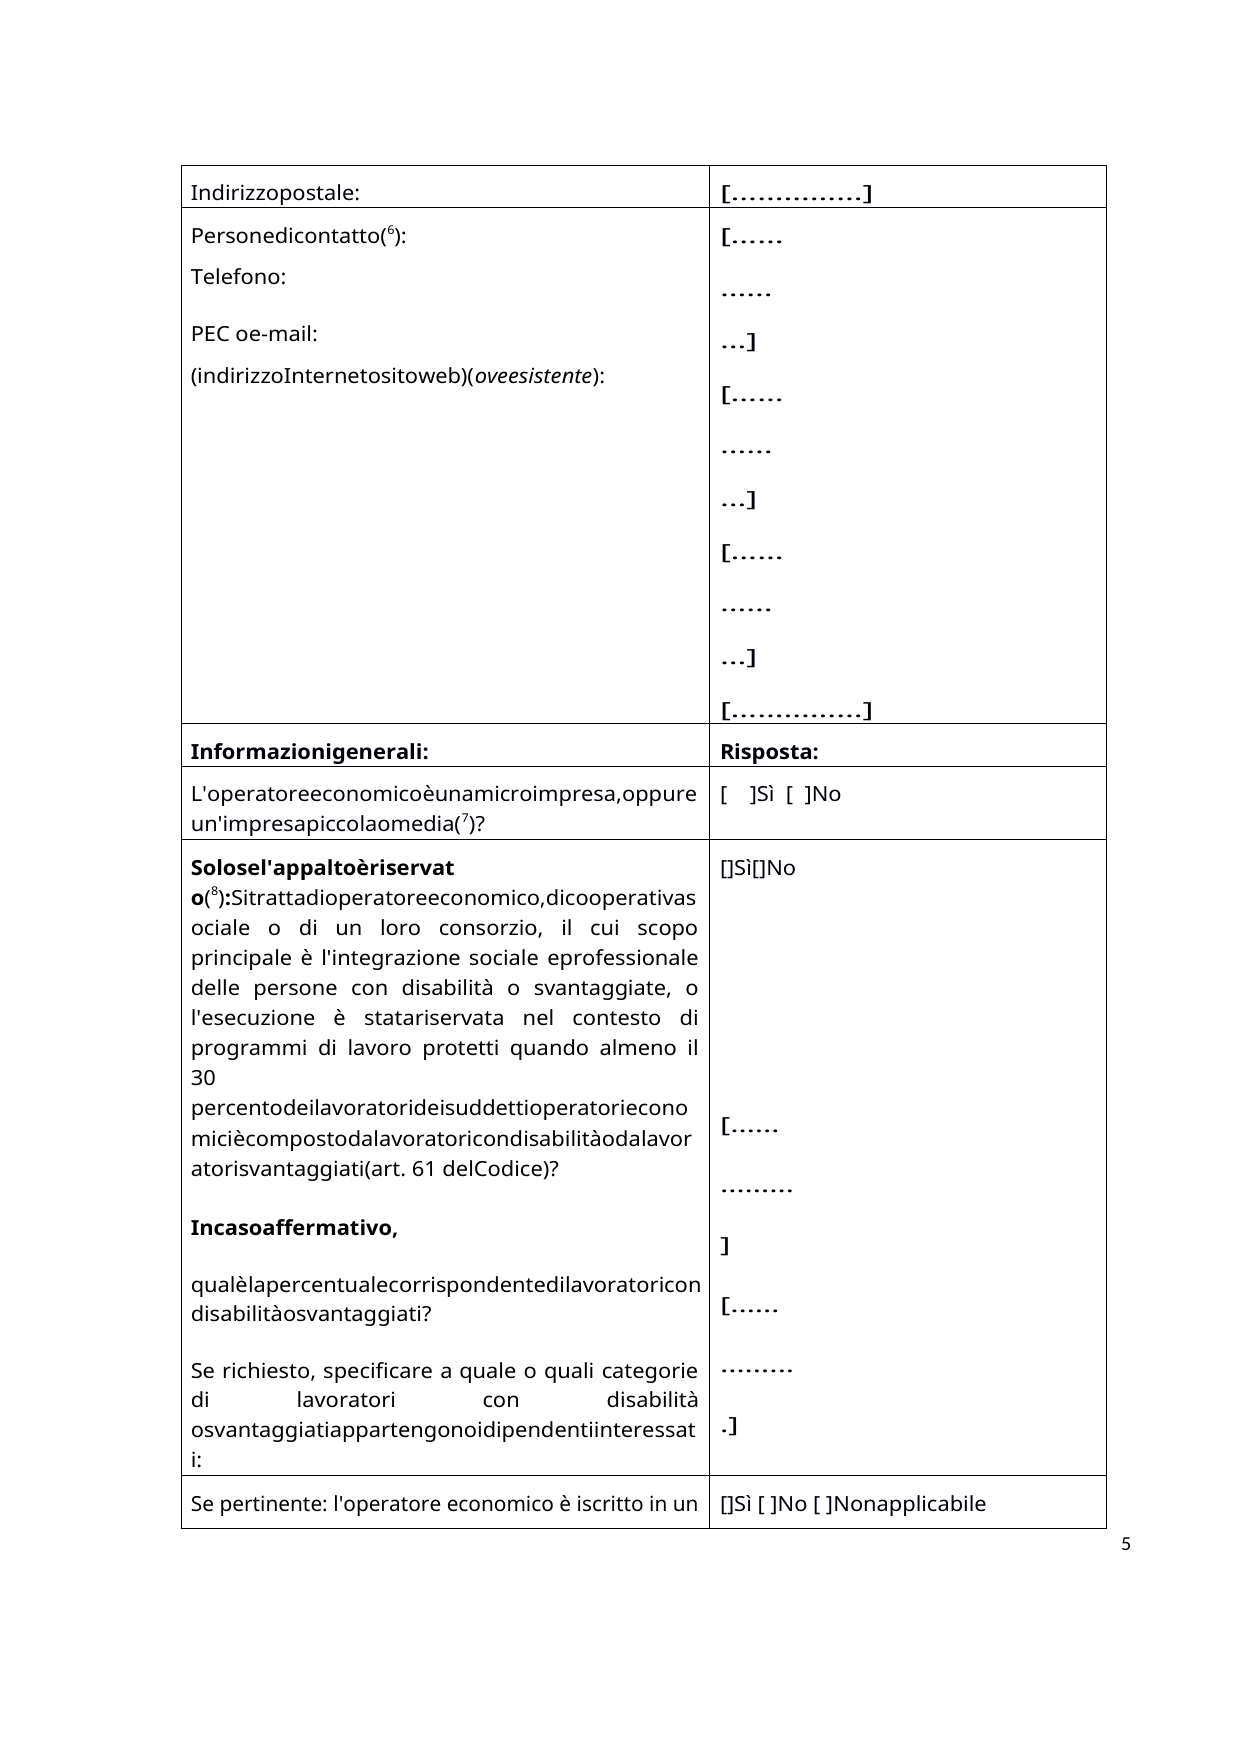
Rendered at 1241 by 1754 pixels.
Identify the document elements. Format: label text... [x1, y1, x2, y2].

table_cell Informazionigenerali: [182, 724, 709, 766]
table_cell []Sì[]No [……………][…………....] [710, 840, 1106, 1475]
table_cell [……………][……………][……………] [……………] [710, 208, 1106, 723]
table_cell Risposta: [710, 724, 1106, 766]
table_cell Personedicontatto(6): Telefono: PEC oe-mail: (indirizzoInternetositoweb)(oveesistente): [182, 208, 709, 723]
table_cell Solosel'appaltoèriservato(8):Sitrattadioperatoreeconomico,dicooperativasociale o di un loro consorzio, il cui scopo principale è l'integrazione sociale eprofessionale delle persone con disabilità o svantaggiate, o l'esecuzione è statariservata nel contesto di programmi di lavoro protetti quando almeno il 30 percentodeilavoratorideisuddettioperatorieconomiciècompostodalavoratoricondisabilitàodalavoratorisvantaggiati(art. 61 delCodice)? Incasoaffermativo, qualèlapercentualecorrispondentedilavoratoricondisabilitàosvantaggiati? Se richiesto, specificare a quale o quali categorie di lavoratori con disabilità osvantaggiatiappartengonoidipendentiinteressati: [182, 840, 709, 1475]
table_cell Indirizzopostale: [182, 166, 709, 207]
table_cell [710, 1476, 1106, 1528]
table_cell L'operatoreeconomicoèunamicroimpresa,oppureun'impresapiccolaomedia(7)? [182, 767, 709, 839]
table_cell [……………] [710, 166, 1106, 207]
table_cell [ ]Sì [ ]No [710, 767, 1106, 839]
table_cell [182, 1476, 709, 1528]
